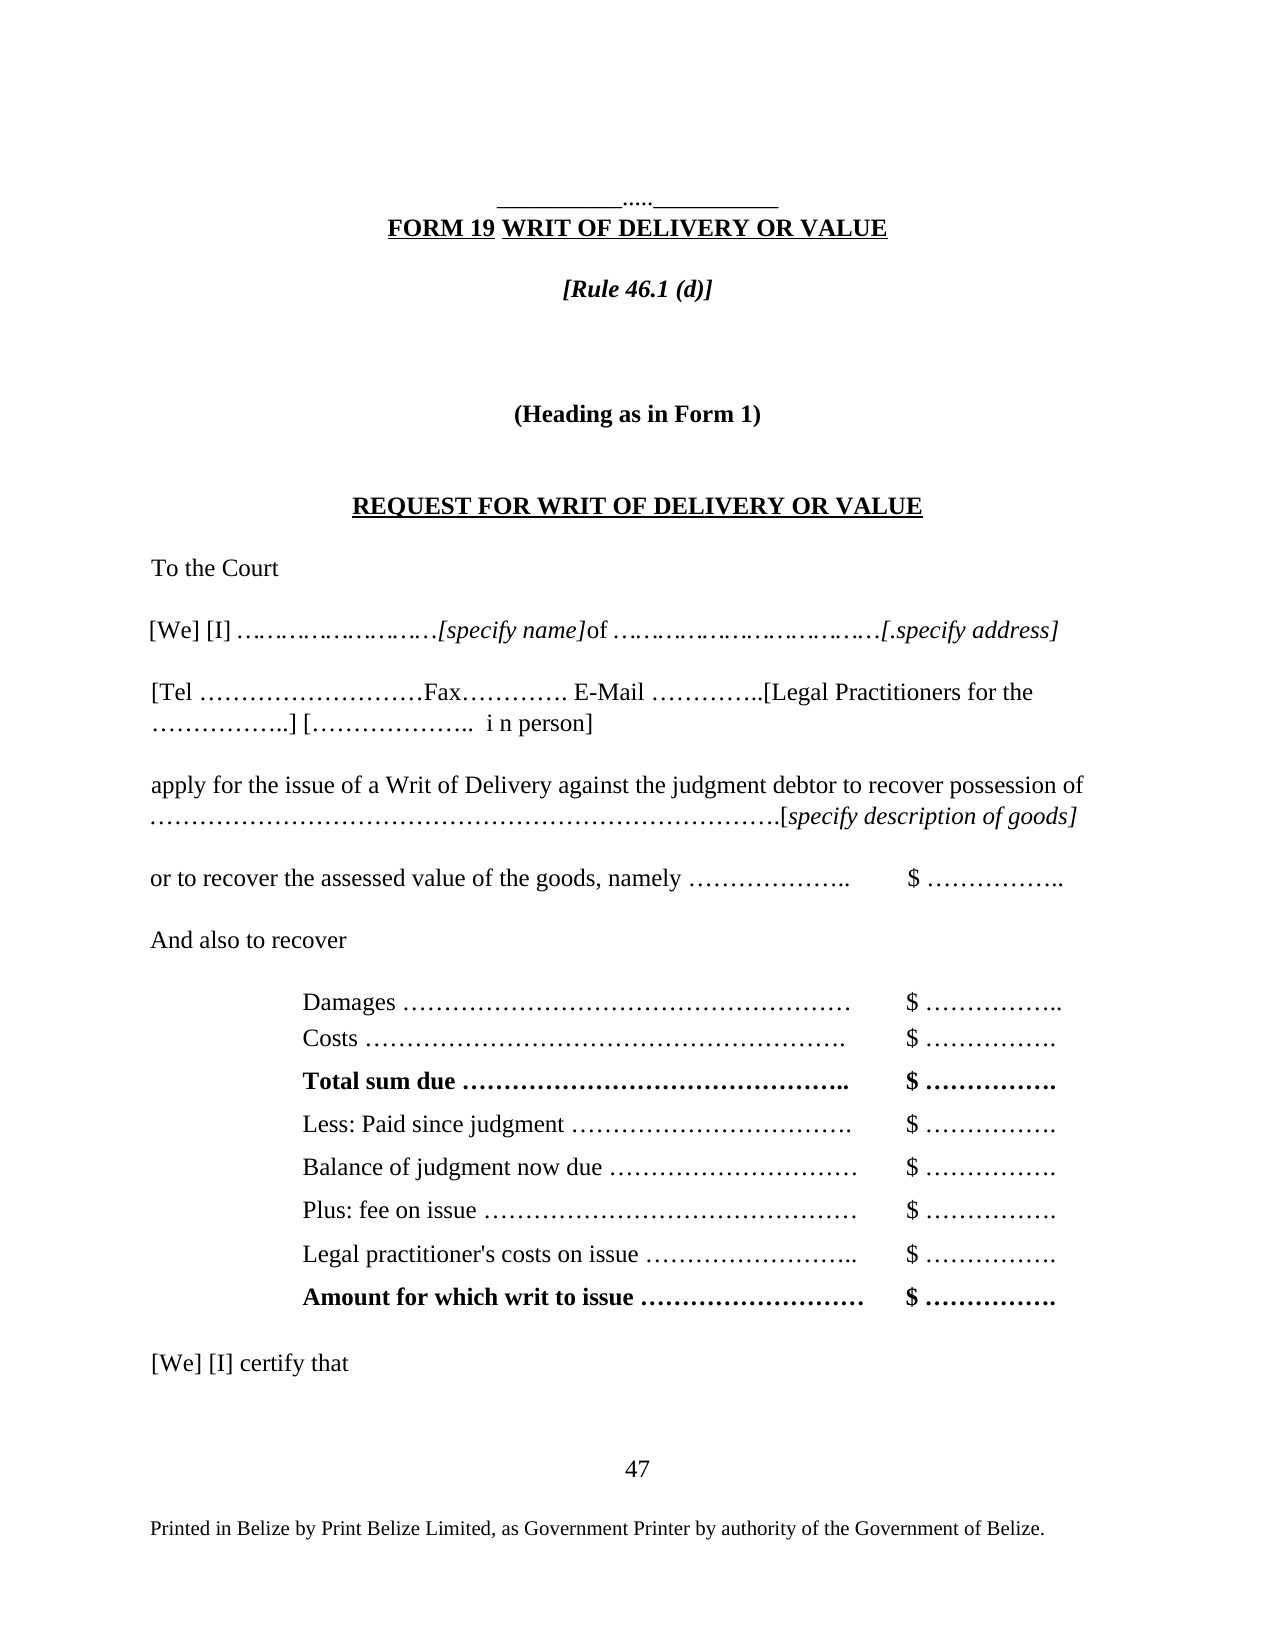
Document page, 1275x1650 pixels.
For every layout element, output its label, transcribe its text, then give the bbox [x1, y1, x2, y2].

text [Tel ………………………Fax…………. E-Mail …………..[Legal Practitioners for the [151, 677, 1129, 706]
subtitle REQUEST FOR WRIT OF DELIVERY OR VALUE [159, 491, 1116, 520]
table_cell Amount for which writ to issue ……………………… [150, 1282, 906, 1317]
table_cell Less: Paid since judgment ……………………………. [150, 1110, 906, 1152]
text apply for the issue of a Writ of Delivery against the judgment debtor to recover possession of [151, 770, 1129, 799]
table_cell Plus: fee on issue ……………………………………… [150, 1196, 906, 1239]
text (Heading as in Form 1) [201, 399, 1074, 427]
text ……………..] [……………….. i n person] [151, 708, 1129, 737]
subtitle FORM 19 WRIT OF DELIVERY OR VALUE [159, 213, 1116, 242]
table_cell Balance of judgment now due ………………………… [150, 1153, 906, 1196]
text __________.....__________ [150, 182, 1125, 210]
text To the Court [151, 553, 1129, 582]
table_header $ …………….. [906, 863, 1070, 987]
table_header or to recover the assessed value of the goods, namely ……………….. And also to recover [150, 863, 906, 987]
table_cell $ …………….. [906, 987, 1070, 1023]
table_cell $ ……………. [906, 1023, 1070, 1066]
text [We] [I] ………………………[specify name]of ………………………………[.specify address] [148, 615, 1131, 644]
table_cell Damages ……………………………………………… [150, 987, 906, 1023]
table_cell $ ……………. [906, 1066, 1070, 1109]
text ………………………………………………………………….[specify description of goods] [148, 801, 1131, 830]
table_cell $ ……………. [906, 1282, 1070, 1317]
text [Rule 46.1 (d)] [200, 274, 1075, 303]
table_cell Legal practitioner's costs on issue …………………….. [150, 1239, 906, 1282]
table_cell Costs …………………………………………………. [150, 1023, 906, 1066]
table_cell $ ……………. [906, 1196, 1070, 1239]
table_cell $ ……………. [906, 1153, 1070, 1196]
table_cell Total sum due ……………………………………….. [150, 1066, 906, 1109]
table_cell $ ……………. [906, 1110, 1070, 1152]
table_cell $ ……………. [906, 1239, 1070, 1282]
text [We] [I] certify that [151, 1348, 1129, 1377]
